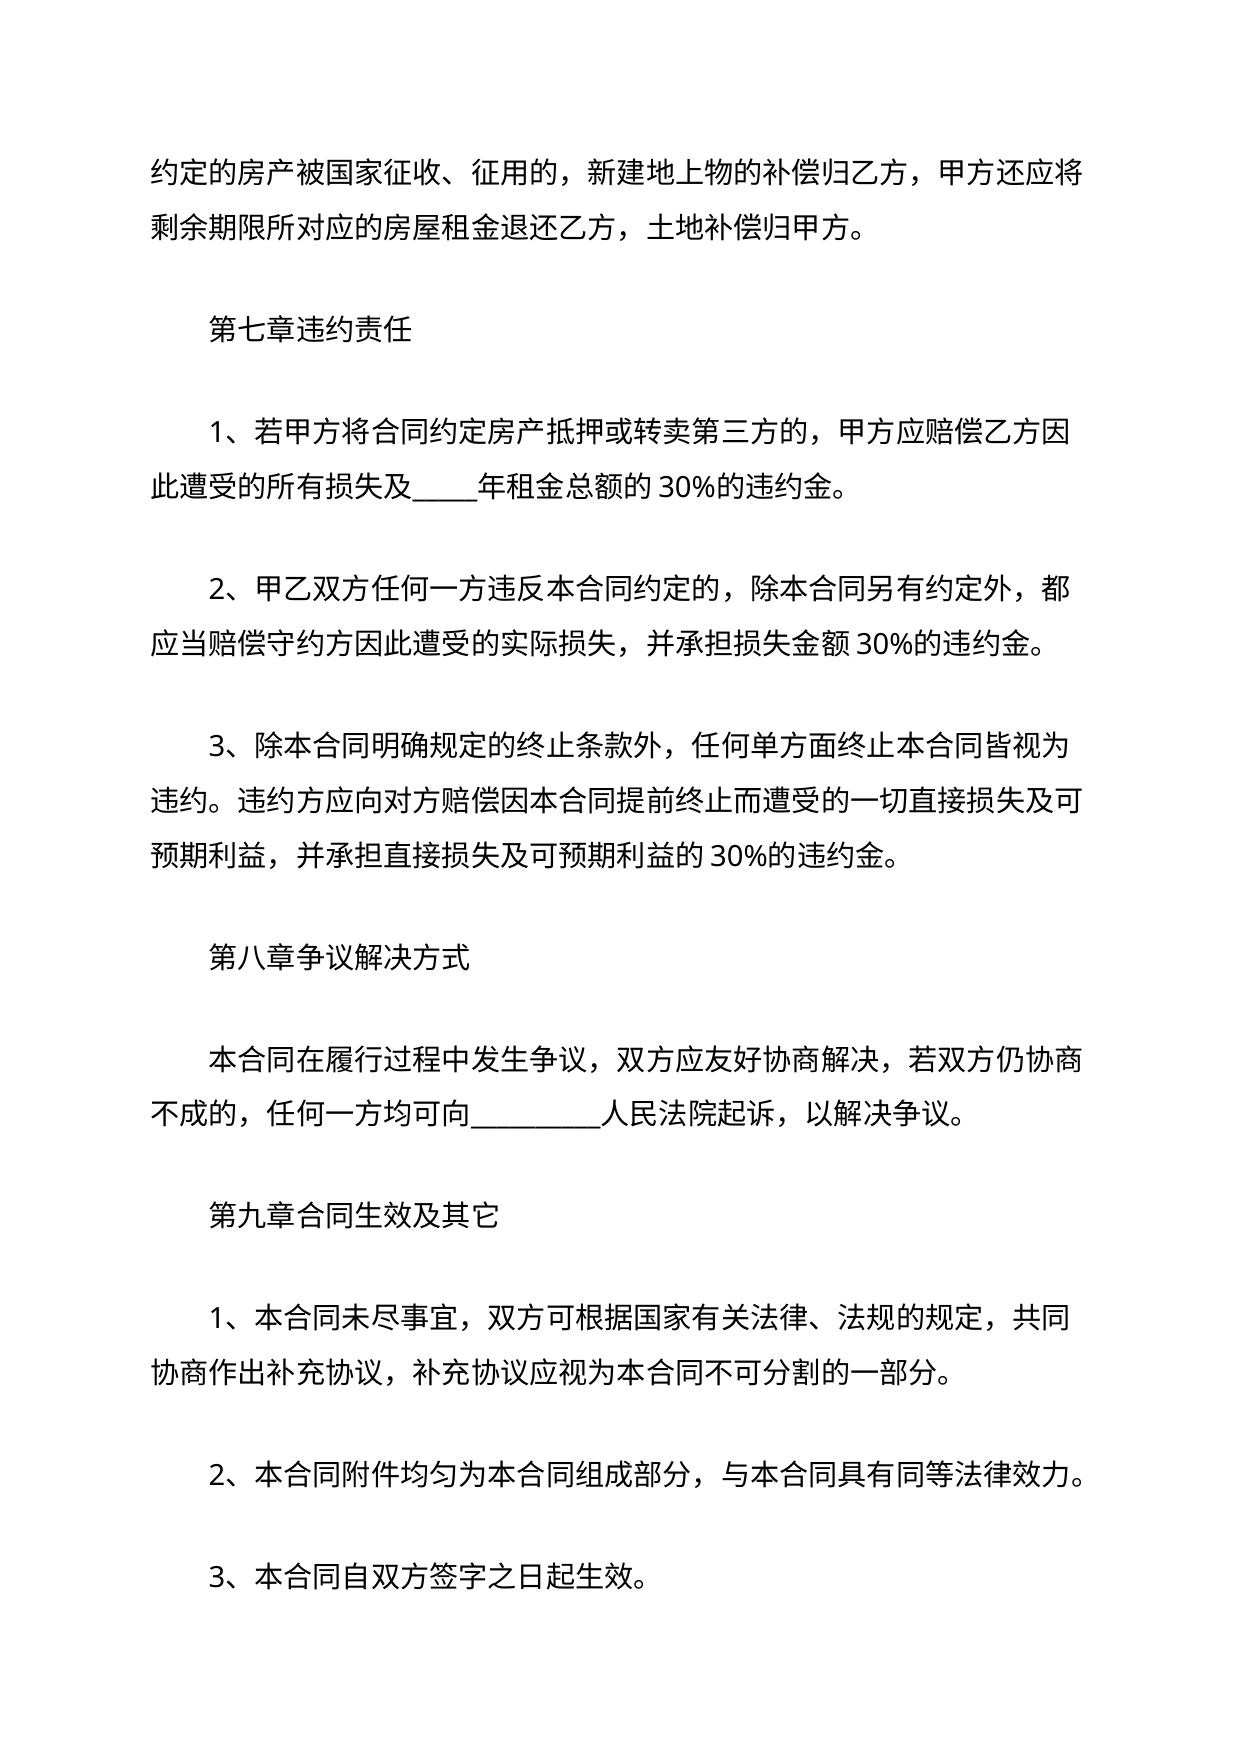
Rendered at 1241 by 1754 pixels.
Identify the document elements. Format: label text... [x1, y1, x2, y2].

text 第八章争议解决方式 [150, 934, 1090, 977]
text 2、甲乙双方任何一方违反本合同约定的，除本合同另有约定外，都应当赔偿守约方因此遭受的实际损失，并承担损失金额30%的违约金。 [150, 565, 1090, 663]
text 2、本合同附件均匀为本合同组成部分，与本合同具有同等法律效力。 [150, 1451, 1090, 1494]
text 第九章合同生效及其它 [150, 1193, 1090, 1235]
text 第七章违约责任 [150, 307, 1090, 349]
text 1、若甲方将合同约定房产抵押或转卖第三方的，甲方应赔偿乙方因此遭受的所有损失及_____年租金总额的30%的违约金。 [150, 408, 1090, 506]
text 本合同在履行过程中发生争议，双方应友好协商解决，若双方仍协商不成的，任何一方均可向__________人民法院起诉，以解决争议。 [150, 1036, 1090, 1133]
text 1、本合同未尽事宜，双方可根据国家有关法律、法规的规定，共同协商作出补充协议，补充协议应视为本合同不可分割的一部分。 [150, 1295, 1090, 1392]
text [150, 150, 1090, 247]
text 3、除本合同明确规定的终止条款外，任何单方面终止本合同皆视为违约。违约方应向对方赔偿因本合同提前终止而遭受的一切直接损失及可预期利益，并承担直接损失及可预期利益的30%的违约金。 [150, 722, 1090, 875]
text 3、本合同自双方签字之日起生效。 [150, 1553, 1090, 1596]
